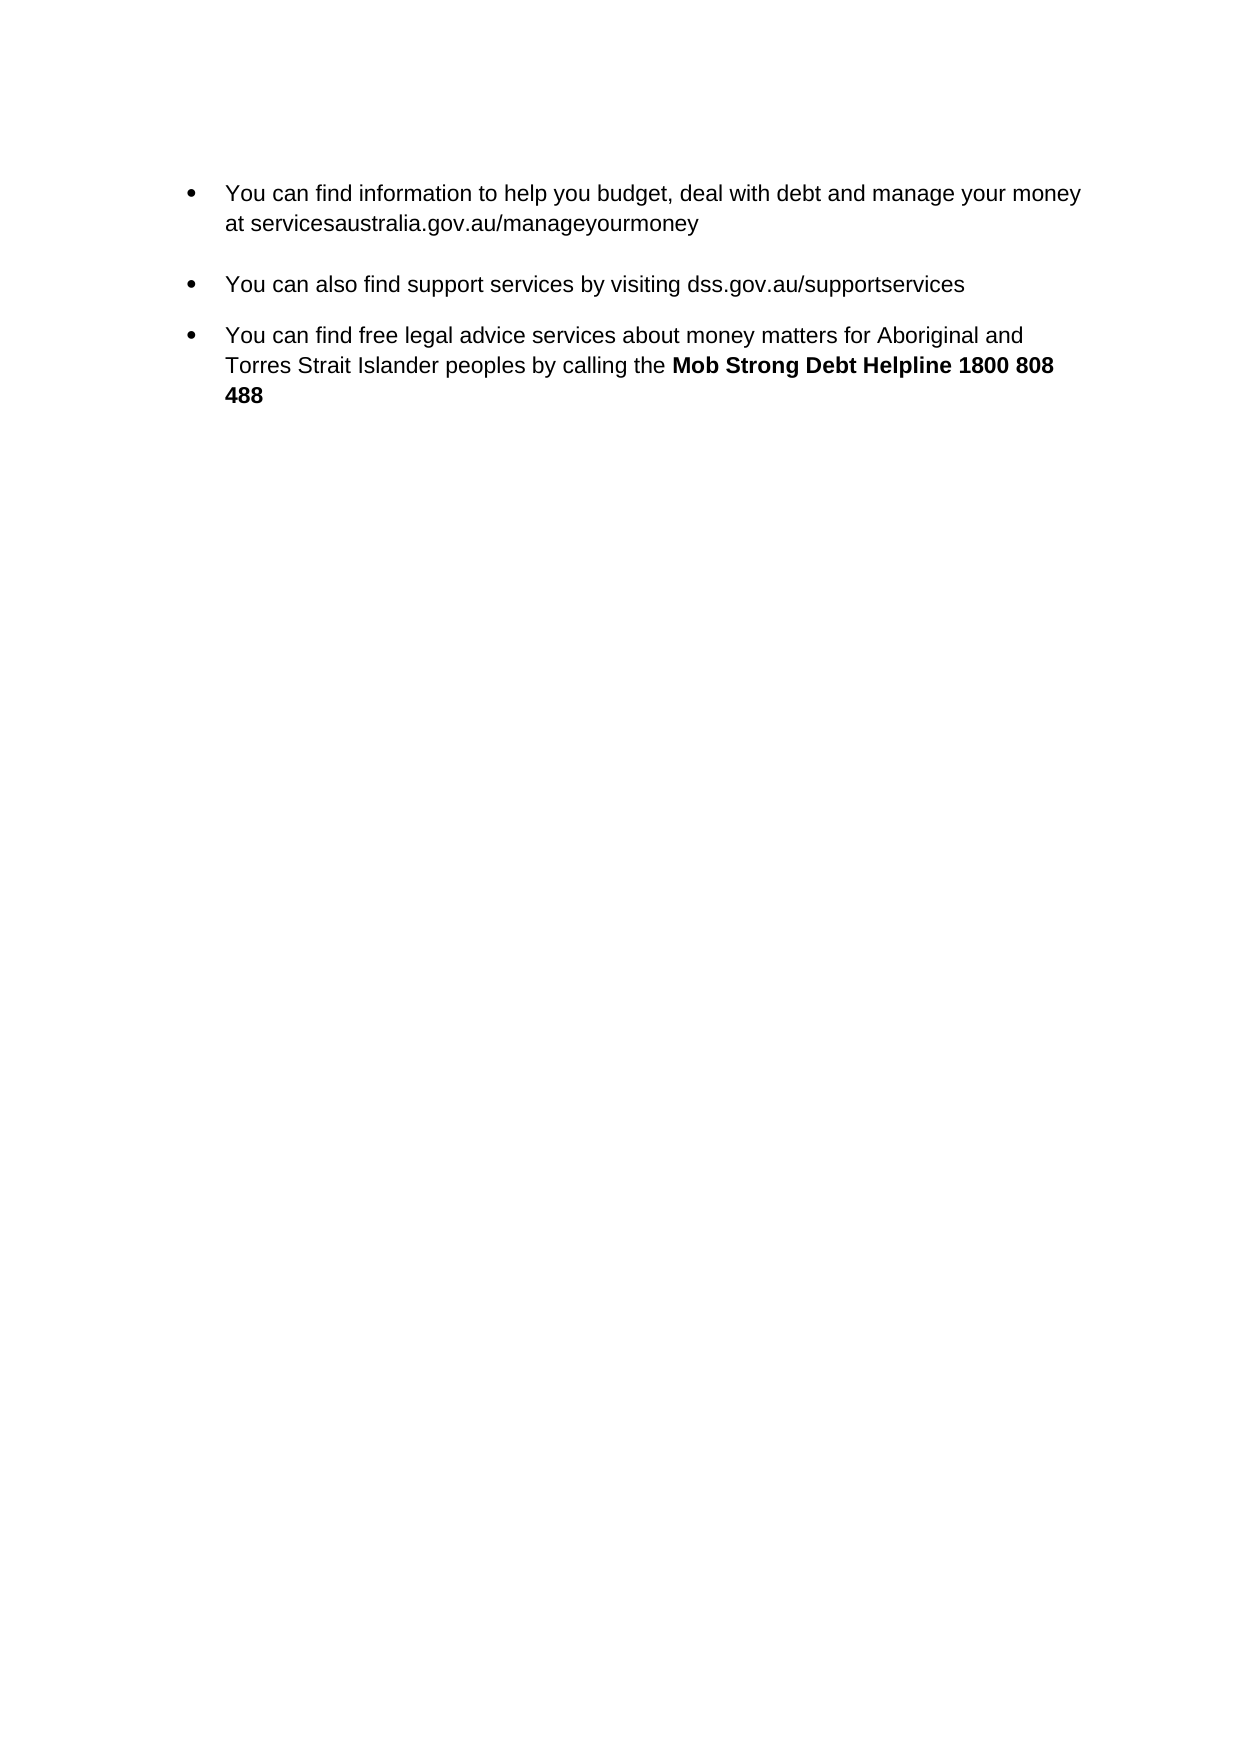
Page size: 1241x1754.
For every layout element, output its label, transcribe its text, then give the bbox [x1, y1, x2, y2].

list You can find free legal advice services about money matters for Aboriginal and Torres Strait Islander peoples by calling the Mob Strong Debt Helpline 1800 808 488 [187, 322, 1090, 409]
list You can also find support services by visiting dss.gov.au/supportservices [187, 271, 1090, 297]
list You can find information to help you budget, deal with debt and manage your money at servicesaustralia.gov.au/manageyourmoney [187, 180, 1090, 237]
